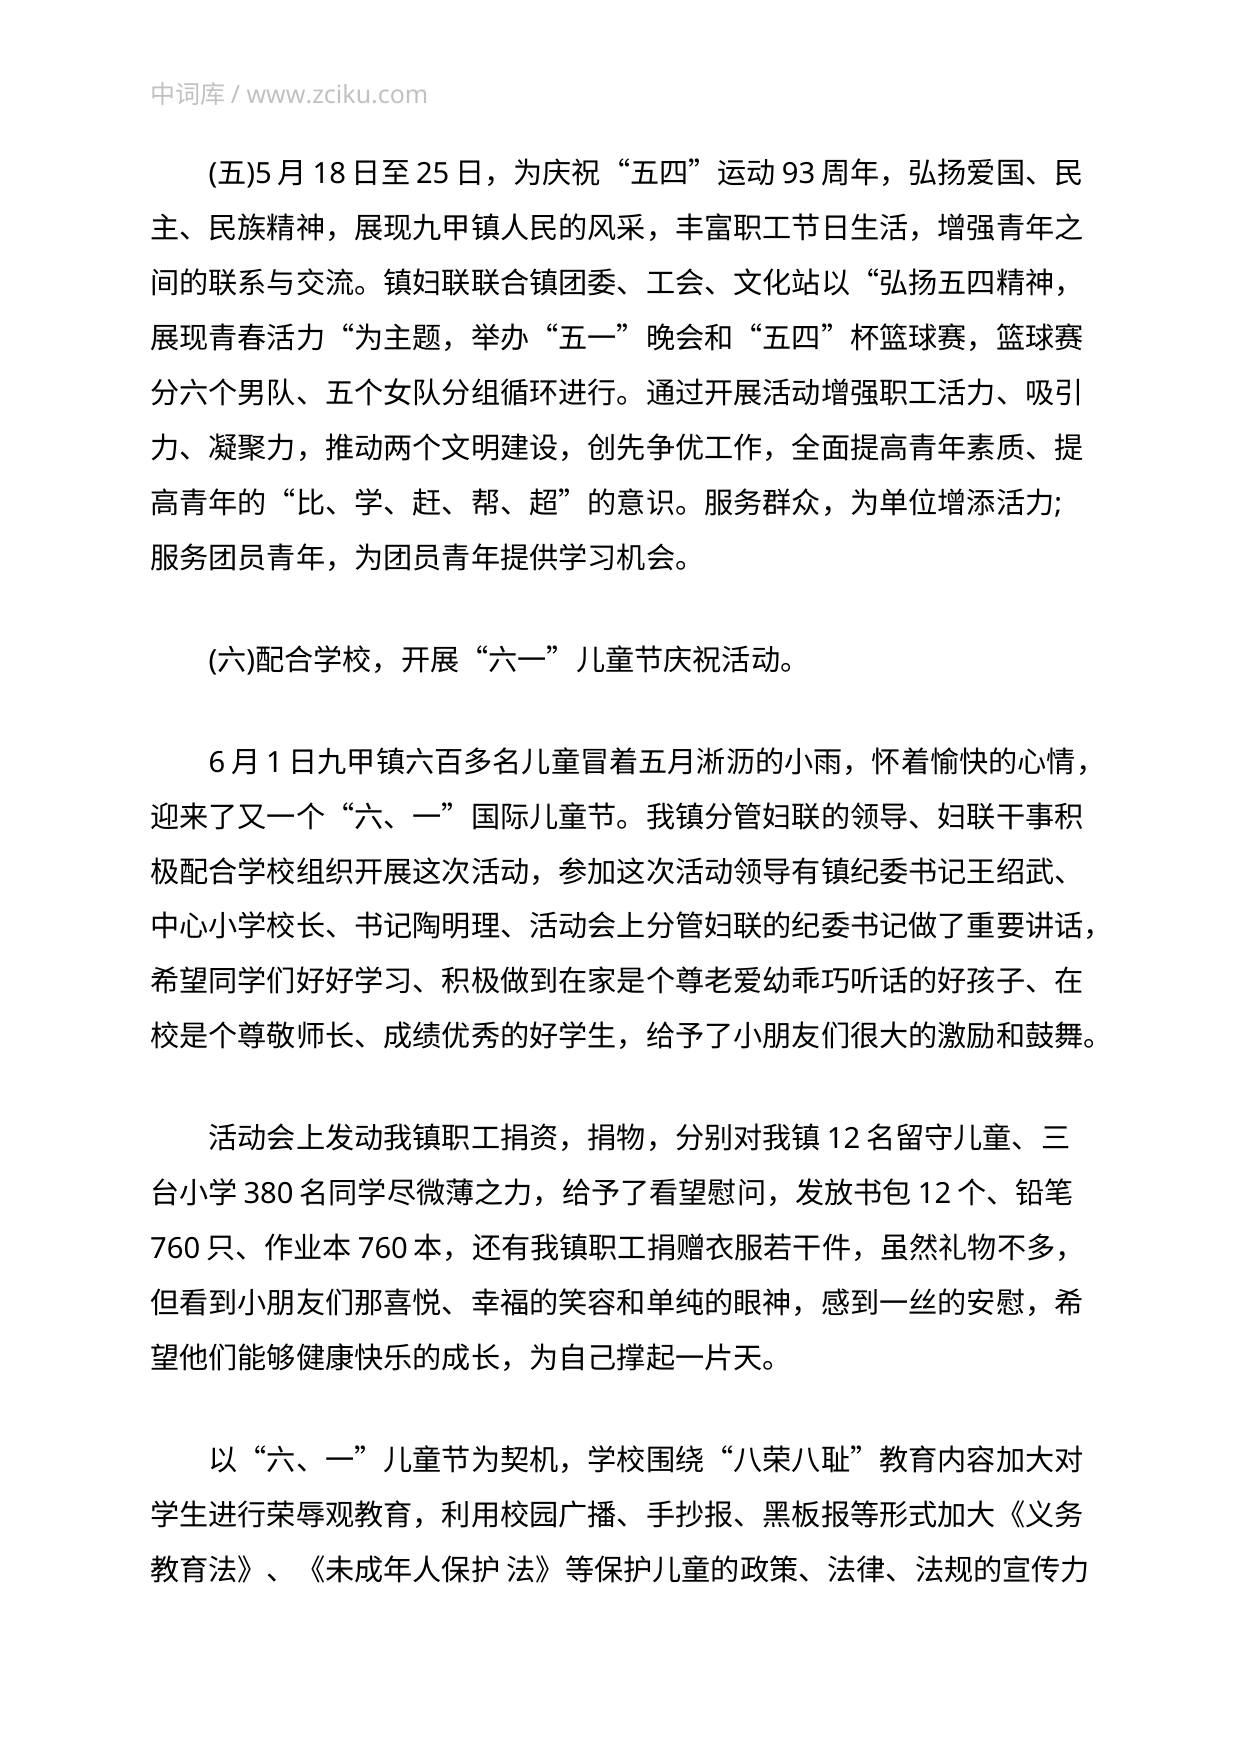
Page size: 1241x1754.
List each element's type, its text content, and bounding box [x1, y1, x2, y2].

text 活动会上发动我镇职工捐资，捐物，分别对我镇12名留守儿童、三台小学380名同学尽微薄之力，给予了看望慰问，发放书包12个、铅笔760只、作业本760本，还有我镇职工捐赠衣服若干件，虽然礼物不多，但看到小朋友们那喜悦、幸福的笑容和单纯的眼神，感到一丝的安慰，希望他们能够健康快乐的成长，为自己撑起一片天。 [150, 1114, 1090, 1377]
text 6月1日九甲镇六百多名儿童冒着五月淅沥的小雨，怀着愉快的心情，迎来了又一个“六、一”国际儿童节。我镇分管妇联的领导、妇联干事积极配合学校组织开展这次活动，参加这次活动领导有镇纪委书记王绍武、中心小学校长、书记陶明理、活动会上分管妇联的纪委书记做了重要讲话，希望同学们好好学习、积极做到在家是个尊老爱幼乖巧听话的好孩子、在校是个尊敬师长、成绩优秀的好学生，给予了小朋友们很大的激励和鼓舞。 [150, 738, 1090, 1055]
text (五)5月18日至25日，为庆祝“五四”运动93周年，弘扬爱国、民主、民族精神，展现九甲镇人民的风采，丰富职工节日生活，增强青年之间的联系与交流。镇妇联联合镇团委、工会、文化站以“弘扬五四精神，展现青春活力“为主题，举办“五一”晚会和“五四”杯篮球赛，篮球赛分六个男队、五个女队分组循环进行。通过开展活动增强职工活力、吸引力、凝聚力，推动两个文明建设，创先争优工作，全面提高青年素质、提高青年的“比、学、赶、帮、超”的意识。服务群众，为单位增添活力;服务团员青年，为团员青年提供学习机会。 [150, 150, 1090, 577]
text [150, 1436, 1090, 1588]
text (六)配合学校，开展“六一”儿童节庆祝活动。 [150, 636, 1090, 679]
